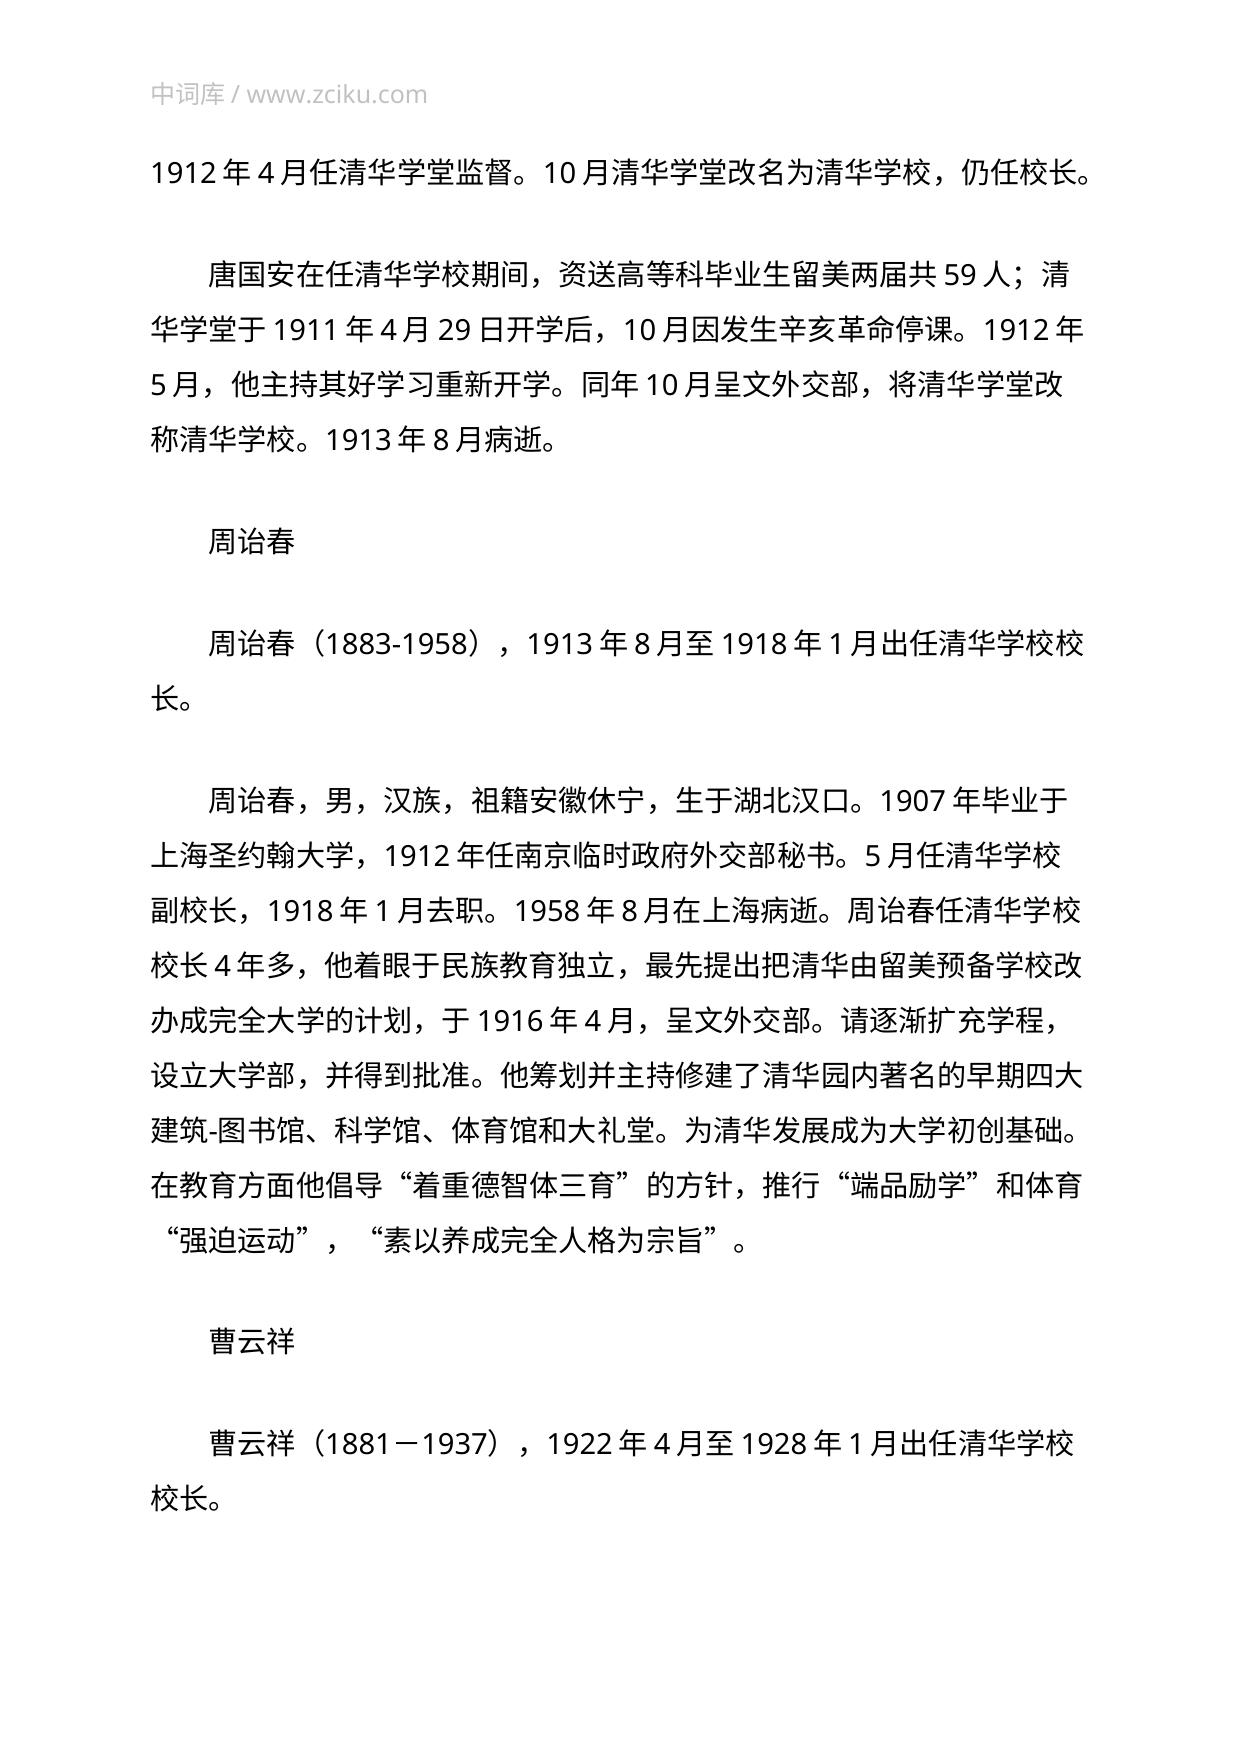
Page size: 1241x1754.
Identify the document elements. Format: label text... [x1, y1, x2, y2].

text 周诒春 [150, 519, 1090, 561]
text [150, 150, 1090, 192]
text 周诒春（1883-1958），1913年8月至1918年1月出任清华学校校长。 [150, 621, 1090, 718]
text 周诒春，男，汉族，祖籍安徽休宁，生于湖北汉口。1907年毕业于上海圣约翰大学，1912年任南京临时政府外交部秘书。5月任清华学校副校长，1918年1月去职。1958年8月在上海病逝。周诒春任清华学校校长4年多，他着眼于民族教育独立，最先提出把清华由留美预备学校改办成完全大学的计划，于1916年4月，呈文外交部。请逐渐扩充学程，设立大学部，并得到批准。他筹划并主持修建了清华园内著名的早期四大建筑-图书馆、科学馆、体育馆和大礼堂。为清华发展成为大学初创基础。在教育方面他倡导“着重德智体三育”的方针，推行“端品励学”和体育“强迫运动”，“素以养成完全人格为宗旨”。 [150, 777, 1090, 1259]
text 唐国安在任清华学校期间，资送高等科毕业生留美两届共59人；清华学堂于1911年4月29日开学后，10月因发生辛亥革命停课。1912年5月，他主持其好学习重新开学。同年10月呈文外交部，将清华学堂改称清华学校。1913年8月病逝。 [150, 252, 1090, 459]
text 曹云祥（1881－1937），1922年4月至1928年1月出任清华学校校长。 [150, 1421, 1090, 1518]
text 曹云祥 [150, 1319, 1090, 1361]
